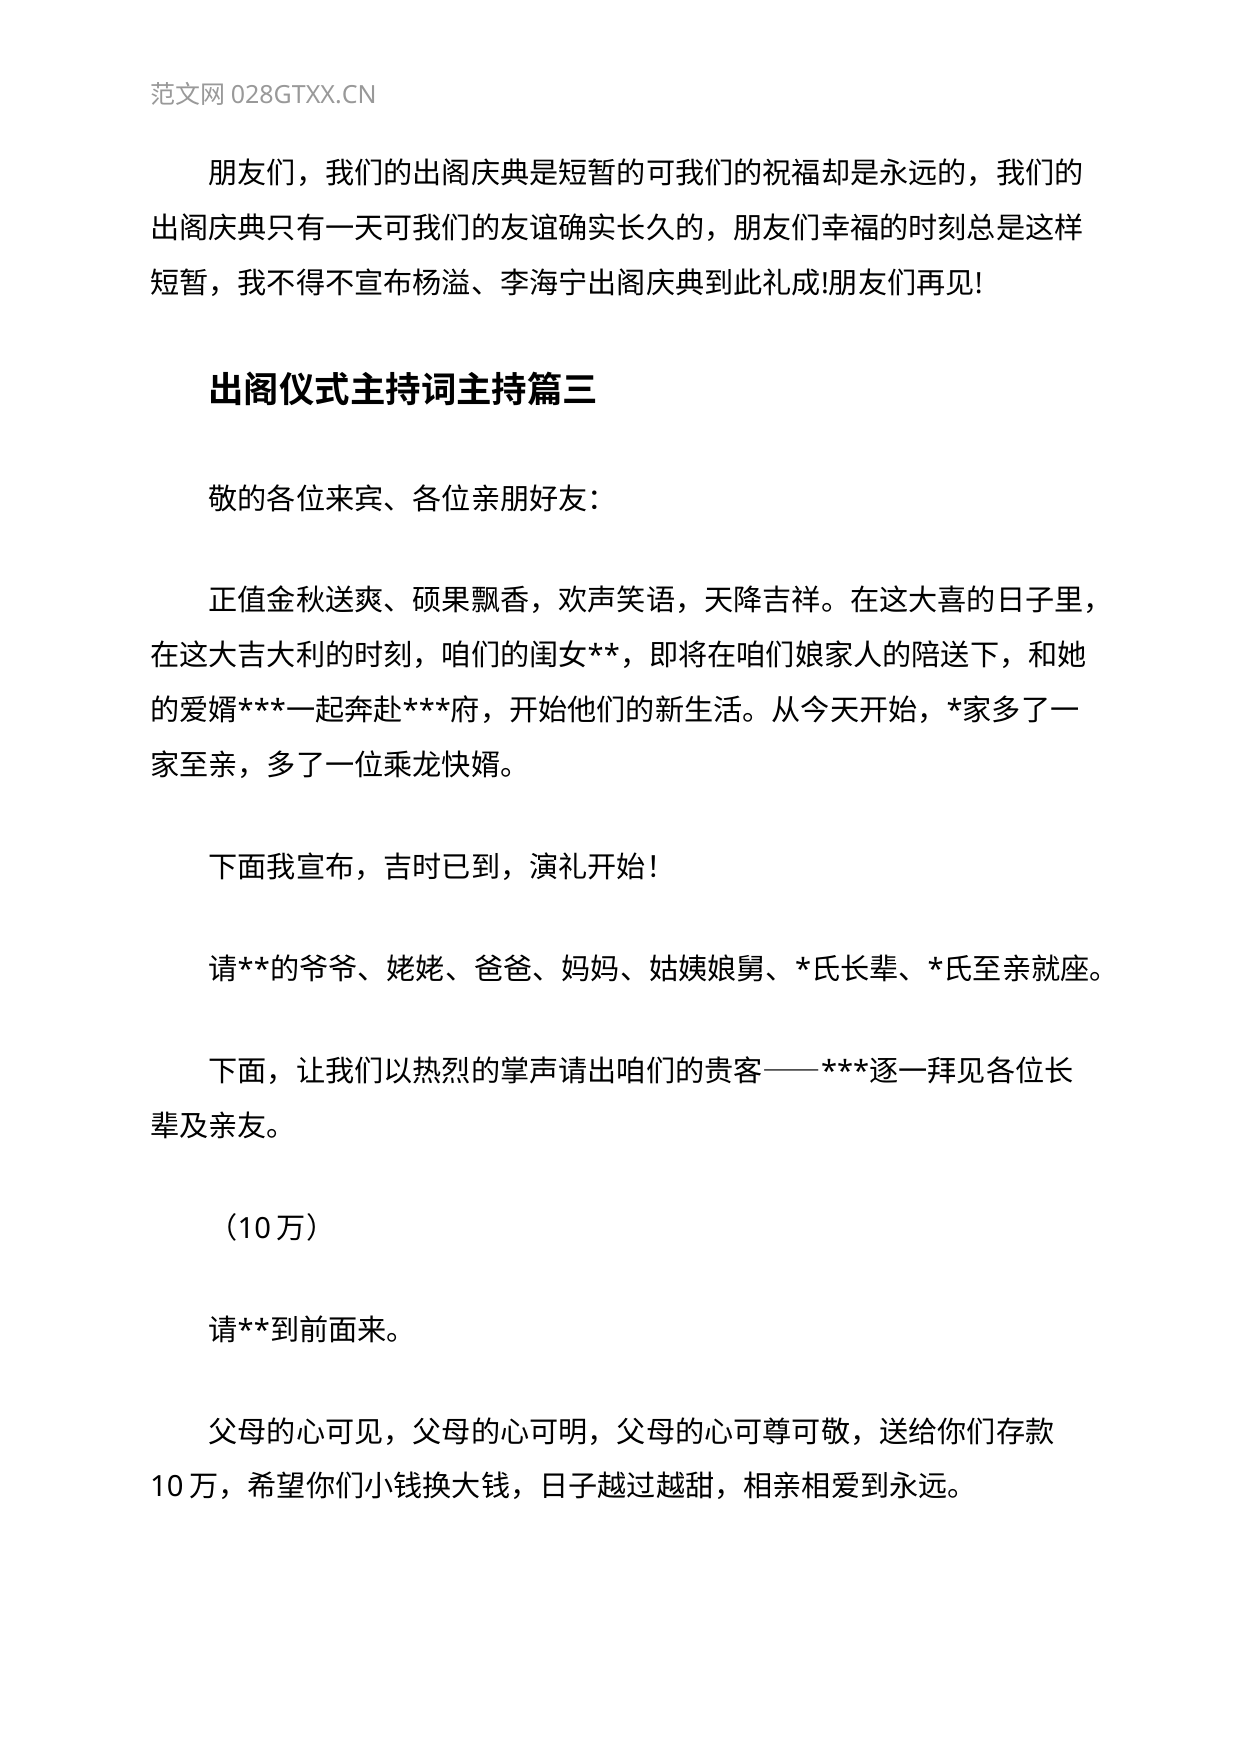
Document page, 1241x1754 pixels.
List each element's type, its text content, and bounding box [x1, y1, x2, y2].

text 请**到前面来。 [150, 1306, 1090, 1348]
text 请**的爷爷、姥姥、爸爸、妈妈、姑姨娘舅、*氏长辈、*氏至亲就座。 [150, 945, 1090, 988]
text 下面我宣布，吉时已到，演礼开始！ [150, 844, 1090, 886]
text 正值金秋送爽、硕果飘香，欢声笑语，天降吉祥。在这大喜的日子里，在这大吉大利的时刻，咱们的闺女**，即将在咱们娘家人的陪送下，和她的爱婿***一起奔赴***府，开始他们的新生活。从今天开始，*家多了一家至亲，多了一位乘龙快婿。 [150, 577, 1090, 784]
text 朋友们，我们的出阁庆典是短暂的可我们的祝福却是永远的，我们的出阁庆典只有一天可我们的友谊确实长久的，朋友们幸福的时刻总是这样短暂，我不得不宣布杨溢、李海宁出阁庆典到此礼成!朋友们再见! [150, 150, 1090, 302]
text 下面，让我们以热烈的掌声请出咱们的贵客——***逐一拜见各位长辈及亲友。 [150, 1047, 1090, 1145]
text 出阁仪式主持词主持篇三 [150, 362, 1090, 413]
text 敬的各位来宾、各位亲朋好友： [150, 475, 1090, 517]
text （10万） [150, 1204, 1090, 1247]
text 父母的心可见，父母的心可明，父母的心可尊可敬，送给你们存款10万，希望你们小钱换大钱，日子越过越甜，相亲相爱到永远。 [150, 1408, 1090, 1505]
